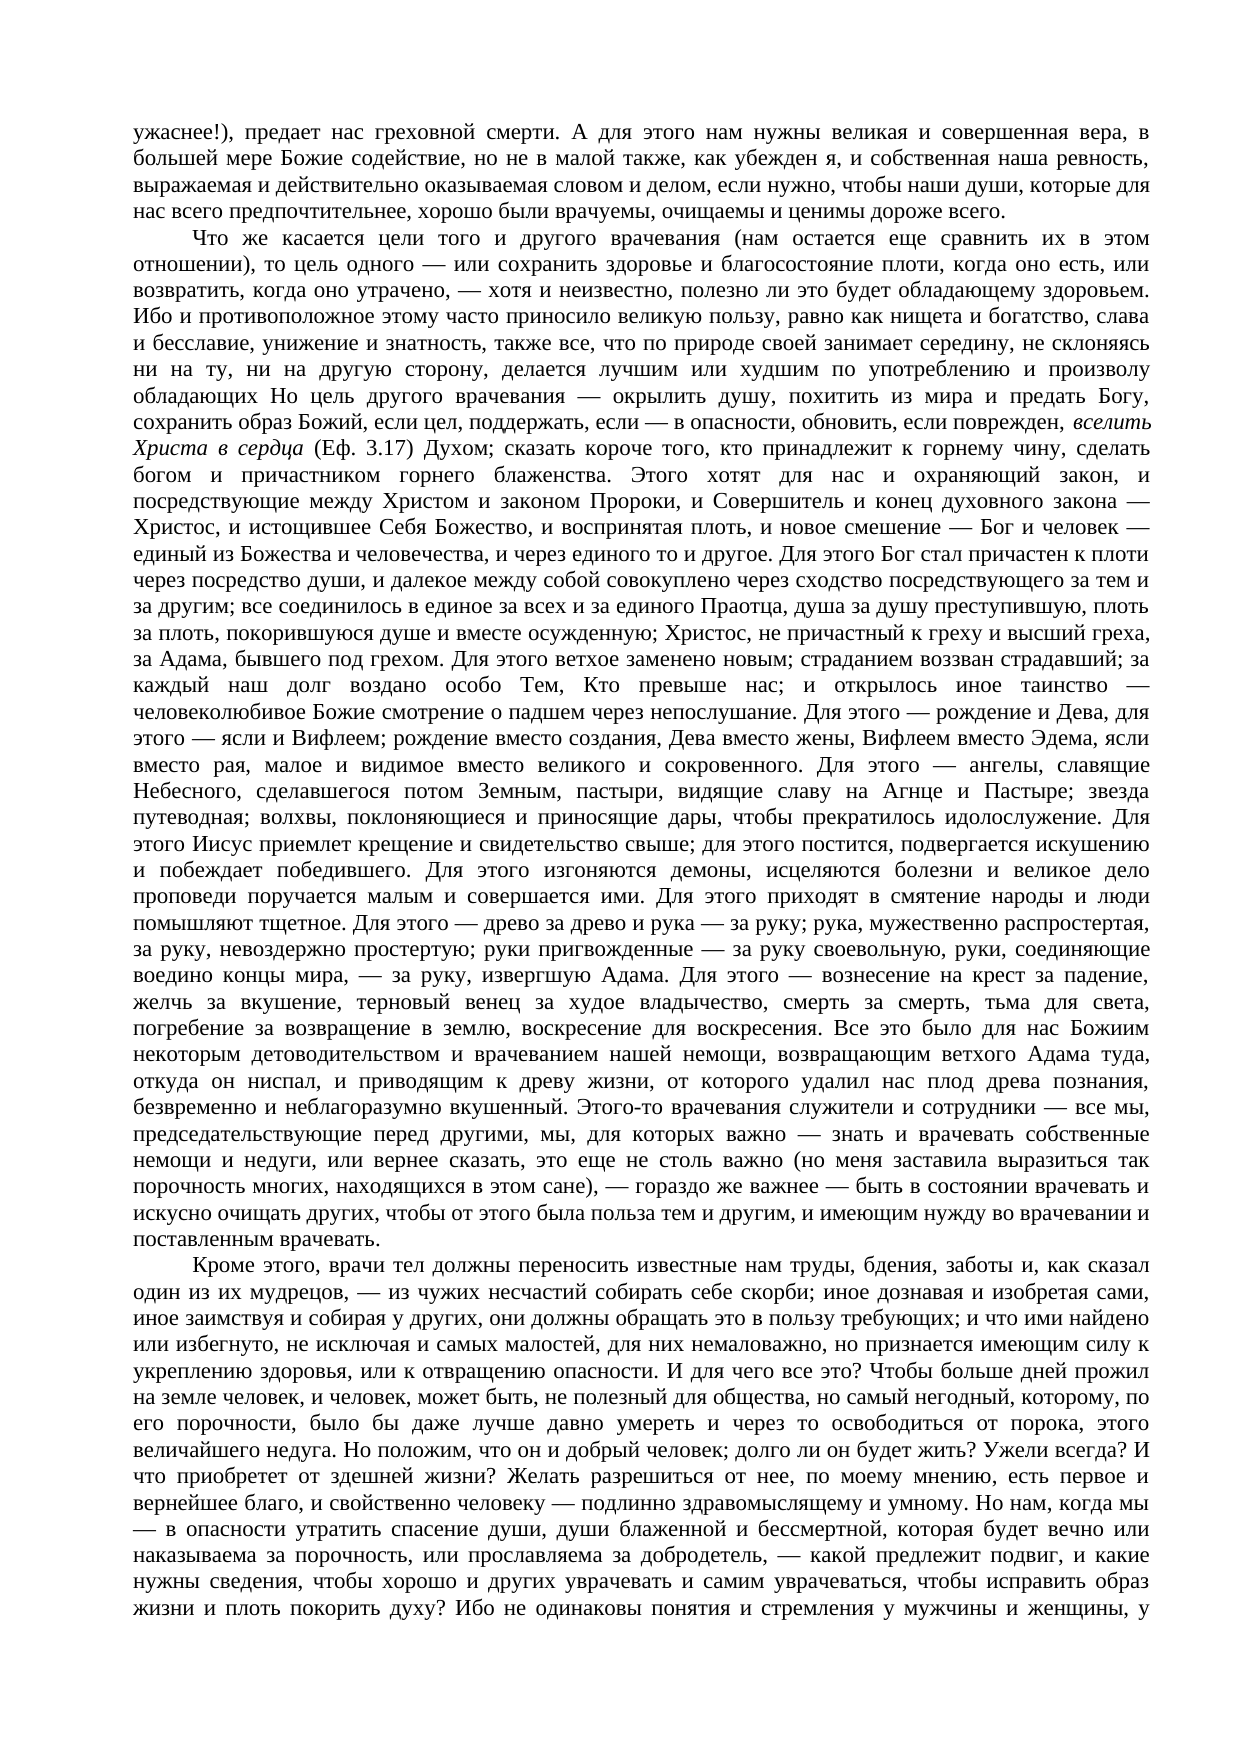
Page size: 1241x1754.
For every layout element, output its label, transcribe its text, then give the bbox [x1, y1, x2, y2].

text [133, 118, 1152, 223]
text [133, 1251, 1152, 1620]
text Что же касается цели того и другого врачевания (нам остается еще сравнить их в этом отношении), то цель одного — или сохранить здоровье и благосостояние плоти, когда оно есть, или возвратить, когда оно утрачено, — хотя и неизвестно, полезно ли это будет обладающему здоровьем. Ибо и противоположное этому часто приносило великую пользу, равно как нищета и богатство, слава и бесславие, унижение и знатность, также все, что по природе своей занимает середину, не склоняясь ни на ту, ни на другую сторону, делается лучшим или худшим по употреблению и произволу обладающих Но цель другого врачевания — окрылить душу, похитить из мира и предать Богу, сохранить образ Божий, если цел, поддержать, если — в опасности, обновить, если поврежден, вселить Христа в сердца (Еф. 3.17) Духом; сказать короче того, кто принадлежит к горнему чину, сделать богом и причастником горнего блаженства. Этого хотят для нас и охраняющий закон, и посредствующие между Христом и законом Пророки, и Совершитель и конец духовного закона — Христос, и истощившее Себя Божество, и воспринятая плоть, и новое смешение — Бог и человек — единый из Божества и человечества, и через единого то и другое. Для этого Бог стал причастен к плоти через посредство души, и далекое между собой совокуплено через сходство посредствующего за тем и за другим; все соединилось в единое за всех и за единого Праотца, душа за душу преступившую, плоть за плоть, покорившуюся душе и вместе осужденную; Христос, не причастный к греху и высший греха, за Адама, бывшего под грехом. Для этого ветхое заменено новым; страданием воззван страдавший; за каждый наш долг воздано особо Тем, Кто превыше нас; и открылось иное таинство — человеколюбивое Божие смотрение о падшем через непослушание. Для этого — рождение и Дева, для этого — ясли и Вифлеем; рождение вместо создания, Дева вместо жены, Вифлеем вместо Эдема, ясли вместо рая, малое и видимое вместо великого и сокровенного. Для этого — ангелы, славящие Небесного, сделавшегося потом Земным, пастыри, видящие славу на Агнце и Пастыре; звезда путеводная; волхвы, поклоняющиеся и приносящие дары, чтобы прекратилось идолослужение. Для этого Иисус приемлет крещение и свидетельство свыше; для этого постится, подвергается искушению и побеждает победившего. Для этого изгоняются демоны, исцеляются болезни и великое дело проповеди поручается малым и совершается ими. Для этого приходят в смятение народы и люди помышляют тщетное. Для этого — древо за древо и рука — за руку; рука, мужественно распростертая, за руку, невоздержно простертую; руки пригвожденные — за руку своевольную, руки, соединяющие воедино концы мира, — за руку, извергшую Адама. Для этого — вознесение на крест за падение, желчь за вкушение, терновый венец за худое владычество, смерть за смерть, тьма для света, погребение за возвращение в землю, воскресение для воскресения. Все это было для нас Божиим некоторым детоводительством и врачеванием нашей немощи, возвращающим ветхого Адама туда, откуда он ниспал, и приводящим к древу жизни, от которого удалил нас плод древа познания, безвременно и неблагоразумно вкушенный. Этого-то врачевания служители и сотрудники — все мы, председательствующие перед другими, мы, для которых важно — знать и врачевать собственные немощи и недуги, или вернее сказать, это еще не столь важно (но меня заставила выразиться так порочность многих, находящихся в этом сане), — гораздо же важнее — быть в состоянии врачевать и искусно очищать других, чтобы от этого была польза тем и другим, и имеющим нужду во врачевании и поставленным врачевать. [133, 223, 1152, 1251]
